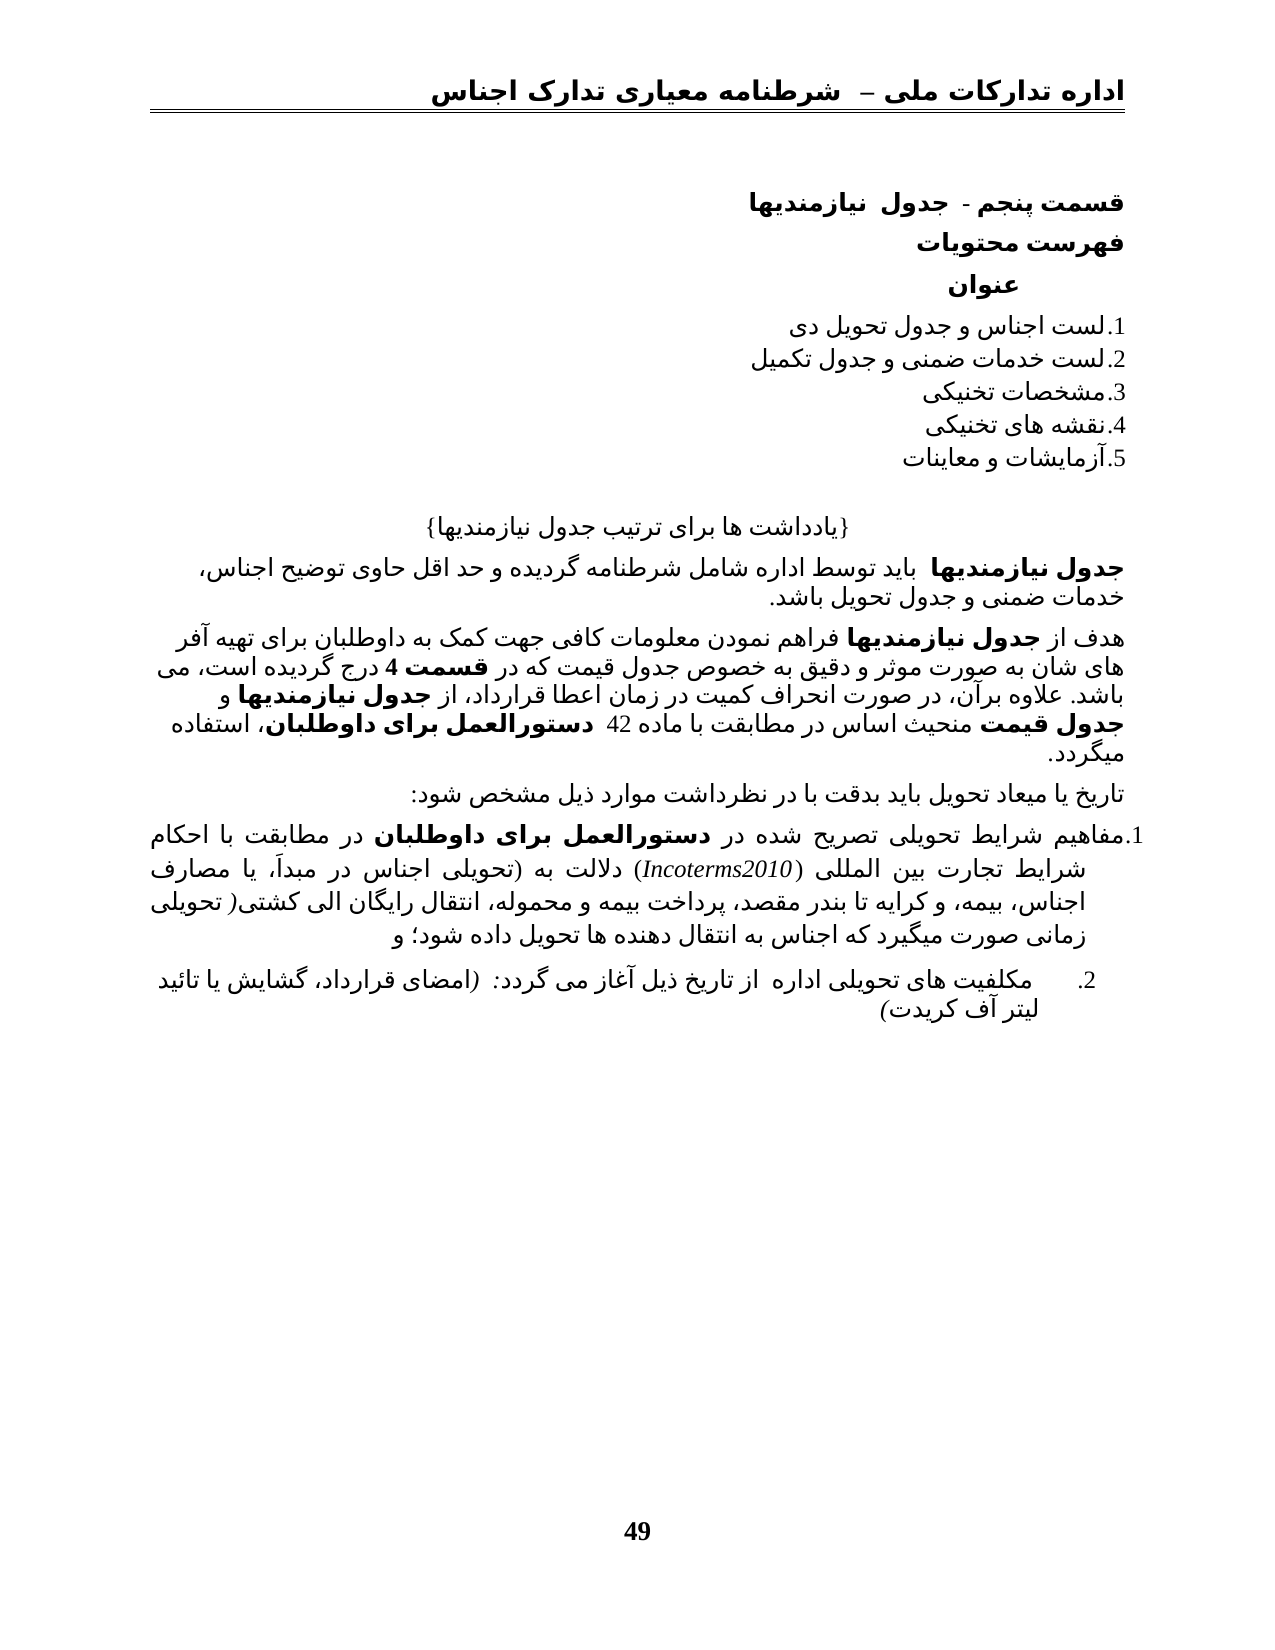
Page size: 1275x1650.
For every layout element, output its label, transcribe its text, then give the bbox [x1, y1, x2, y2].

list لست خدمات ضمنی و جدول تکمیل [150, 344, 1107, 373]
text هدف از جدول نیازمندیها فراهم نمودن معلومات کافی جهت کمک به داوطلبان برای تهیه آفر های شان به صورت موثر و دقیق به خصوص جدول قیمت که در قسمت 4 درج گردیده است، می باشد. علاوه برآن، در صورت انحراف کمیت در زمان اعطا قرارداد، از جدول نیازمندیها و جدول قیمت منحیث اساس در مطابقت با ماده 42 دستورالعمل برای داوطلبان، استفاده میگردد. [150, 623, 1125, 767]
text فهرست محتویات [150, 228, 1125, 257]
text تاریخ یا میعاد تحویل باید بدقت با در نظرداشت موارد ذیل مشخص شود: [150, 779, 1125, 808]
list آزمایشات و معاینات [150, 443, 1107, 472]
list لست اجناس و جدول تحویل دی [150, 311, 1107, 340]
text {یادداشت ها برای ترتیب جدول نیازمندیها} [150, 512, 1125, 541]
list مشخصات تخنیکی [150, 377, 1107, 406]
text عنوان [150, 270, 1114, 298]
list نقشه های تخنیکی [150, 410, 1107, 439]
text قسمت پنجم - جدول نیازمندیها [150, 188, 1125, 217]
text جدول نیازمندیها باید توسط اداره شامل شرطنامه گردیده و حد اقل حاوی توضیح اجناس، خدمات ضمنی و جدول تحویل باشد. [150, 553, 1125, 611]
list مکلفیت های تحویلی اداره از تاریخ ذیل آغاز می گردد: (امضای قرارداد، گشایش یا تائید لیتر آف کریدت) [150, 965, 1077, 1023]
list مفاهیم شرایط تحویلی تصریح شده در دستورالعمل برای داوطلبان در مطابقت با احکام شرایط تجارت بین المللی (Incoterms2010) دلالت به (تحویلی اجناس در مبداَ، یا مصارف اجناس، بیمه، و کرایه تا بندر مقصد، پرداخت بیمه و محموله، انتقال رایگان الی کشتی( تحویلی زمانی صورت میگیرد که اجناس به انتقال دهنده ها تحویل داده شود؛ و [150, 821, 1125, 948]
